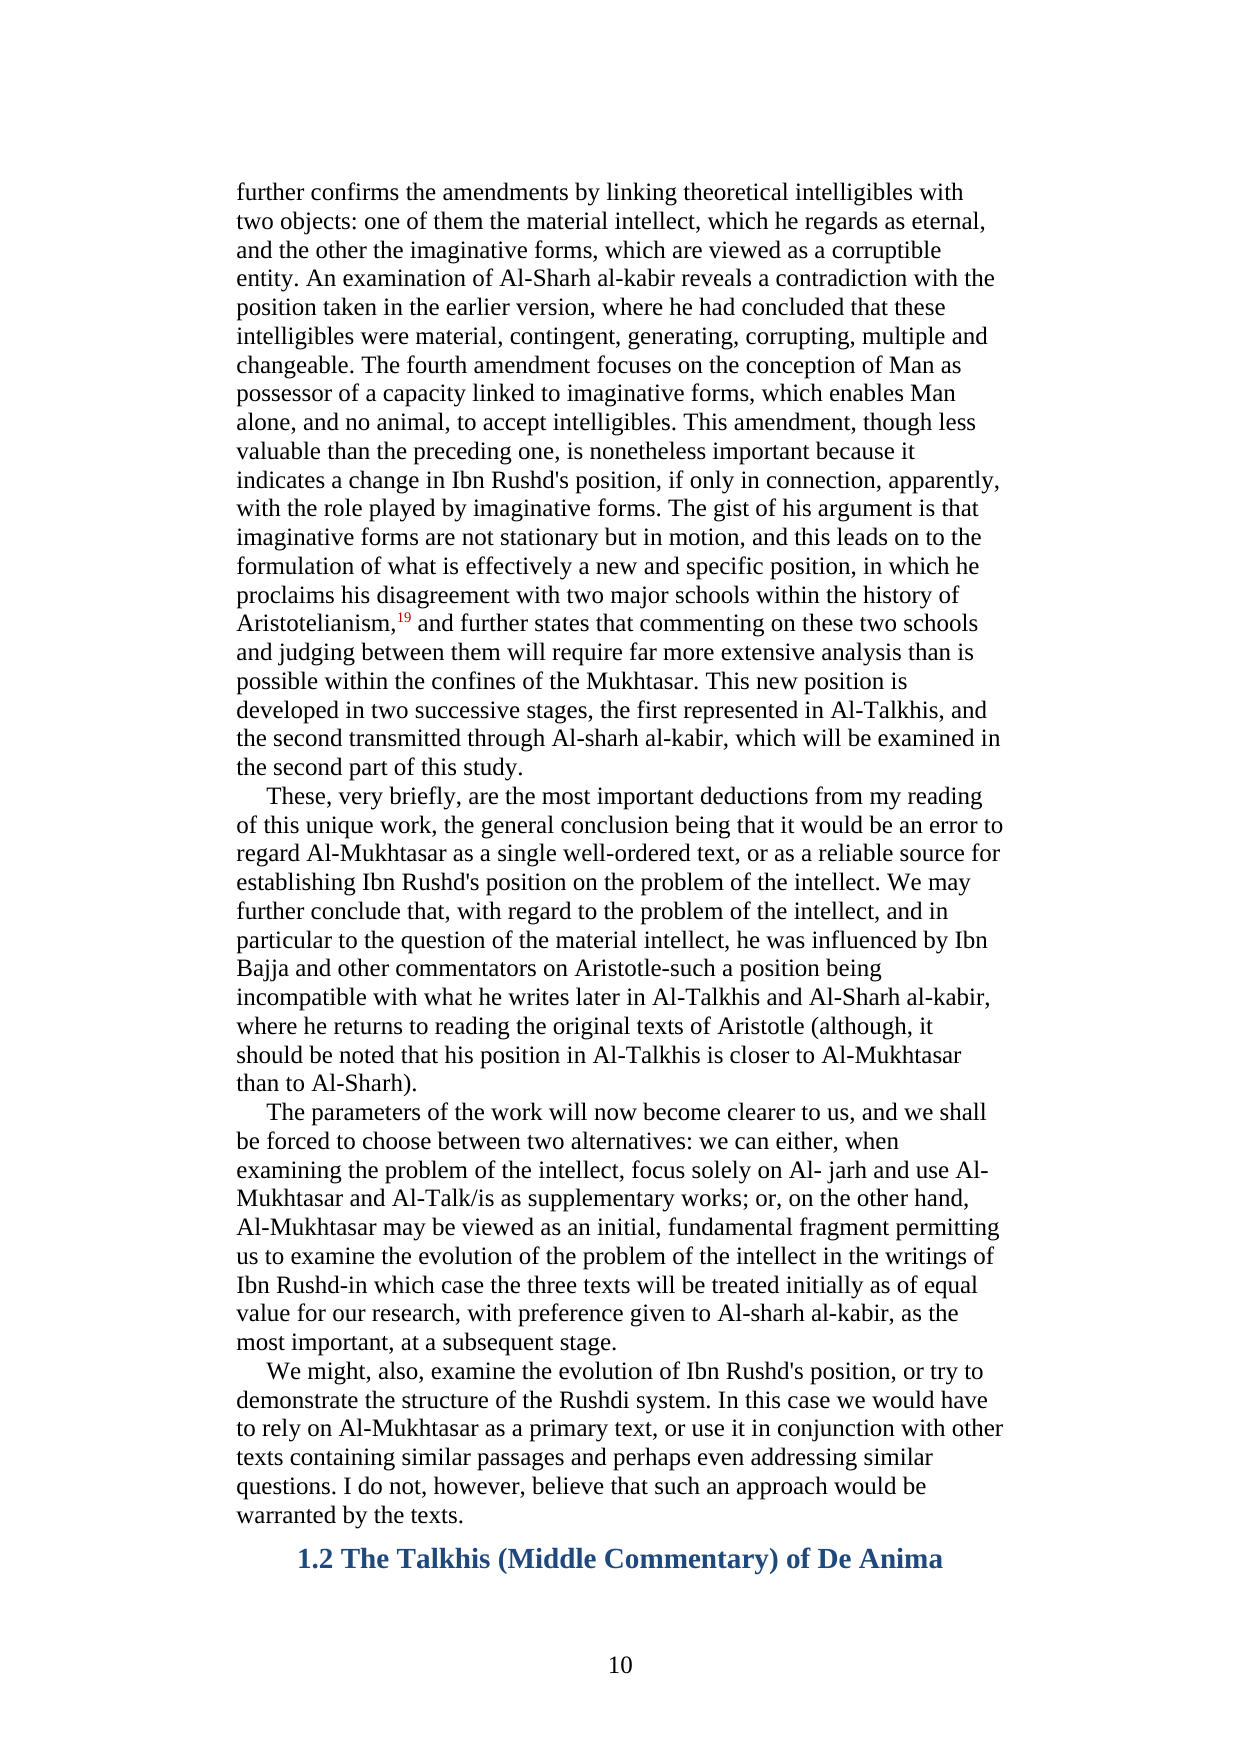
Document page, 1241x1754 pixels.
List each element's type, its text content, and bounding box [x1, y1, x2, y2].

text The parameters of the work will now become clearer to us, and we shall be forced to choose between two alternatives: we can either, when examining the problem of the intellect, focus solely on Al- jarh and use Al-Mukhtasar and Al-Talk/is as supplementary works; or, on the other hand, Al-Mukhtasar may be viewed as an initial, fundamental fragment permitting us to examine the evolution of the problem of the intellect in the writings of Ibn Rushd-in which case the three texts will be treated initially as of equal value for our research, with preference given to Al-sharh al-kabir, as the most important, at a subsequent stage. [236, 1097, 1004, 1356]
text These, very briefly, are the most important deductions from my reading of this unique work, the general conclusion being that it would be an error to regard Al-Mukhtasar as a single well-ordered text, or as a reliable source for establishing Ibn Rushd's position on the problem of the intellect. We may further conclude that, with regard to the problem of the intellect, and in particular to the question of the material intellect, he was influenced by Ibn Bajja and other commentators on Aristotle-such a position being incompatible with what he writes later in Al-Talkhis and Al-Sharh al-kabir, where he returns to reading the original texts of Aristotle (although, it should be noted that his position in Al-Talkhis is closer to Al-Mukhtasar than to Al-Sharh). [236, 781, 1004, 1097]
text We might, also, examine the evolution of Ibn Rushd's position, or try to demonstrate the structure of the Rushdi system. In this case we would have to rely on Al-Mukhtasar as a primary text, or use it in conjunction with other texts containing similar passages and perhaps even addressing similar questions. I do not, however, believe that such an approach would be warranted by the texts. [236, 1356, 1004, 1528]
subtitle 1.2 The Talkhis (Middle Commentary) of De Anima [236, 1541, 1004, 1574]
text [236, 177, 1004, 781]
